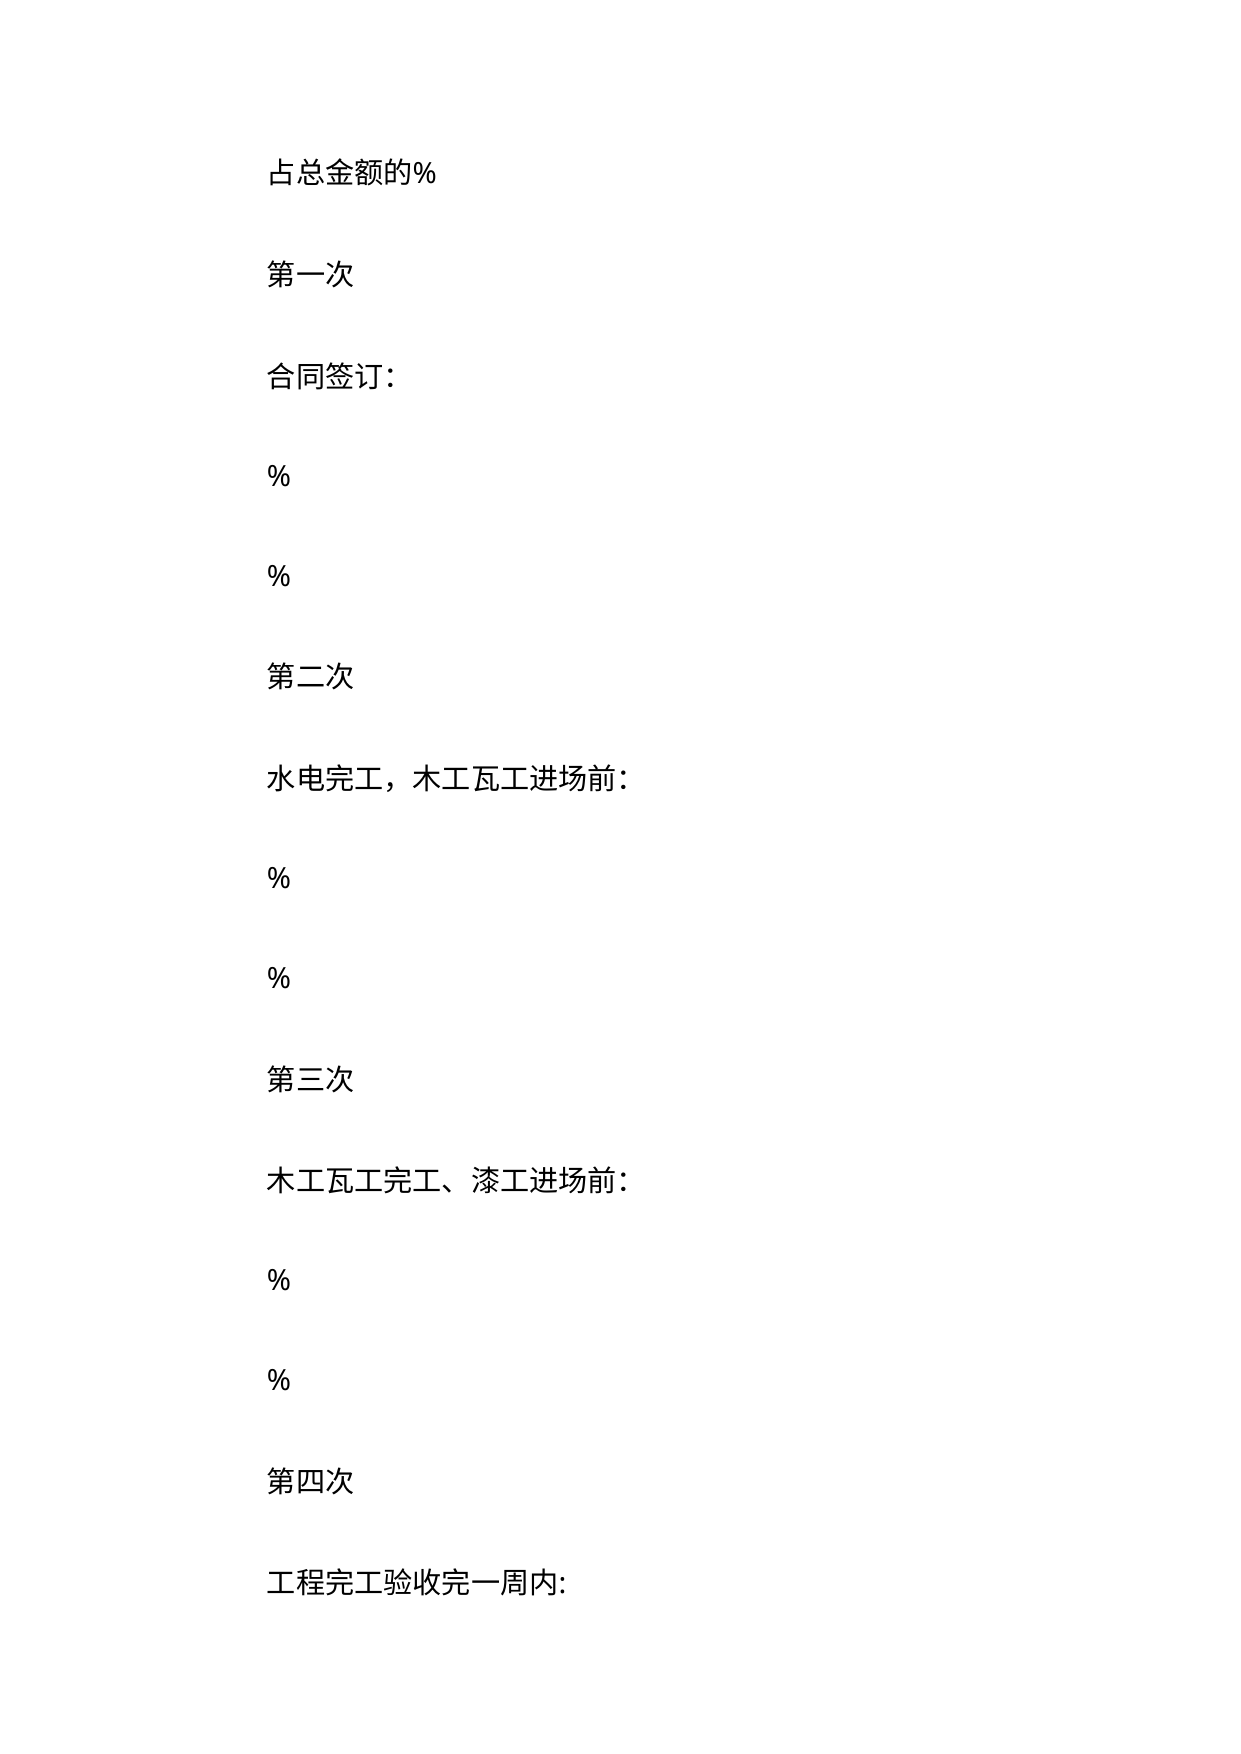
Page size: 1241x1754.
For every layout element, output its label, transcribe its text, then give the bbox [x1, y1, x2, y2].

text 合同签订： [150, 354, 1090, 396]
text 占总金额的% [150, 150, 1090, 192]
text 第四次 [150, 1458, 1090, 1501]
text 第三次 [150, 1056, 1090, 1098]
text % [150, 858, 1090, 897]
text 水电完工，木工瓦工进场前： [150, 756, 1090, 798]
text % [150, 555, 1090, 594]
text % [150, 456, 1090, 495]
text 第一次 [150, 252, 1090, 294]
text 第二次 [150, 654, 1090, 696]
text % [150, 1260, 1090, 1299]
text 工程完工验收完一周内: [150, 1560, 1090, 1602]
text % [150, 957, 1090, 997]
text % [150, 1359, 1090, 1399]
text 木工瓦工完工、漆工进场前： [150, 1158, 1090, 1200]
